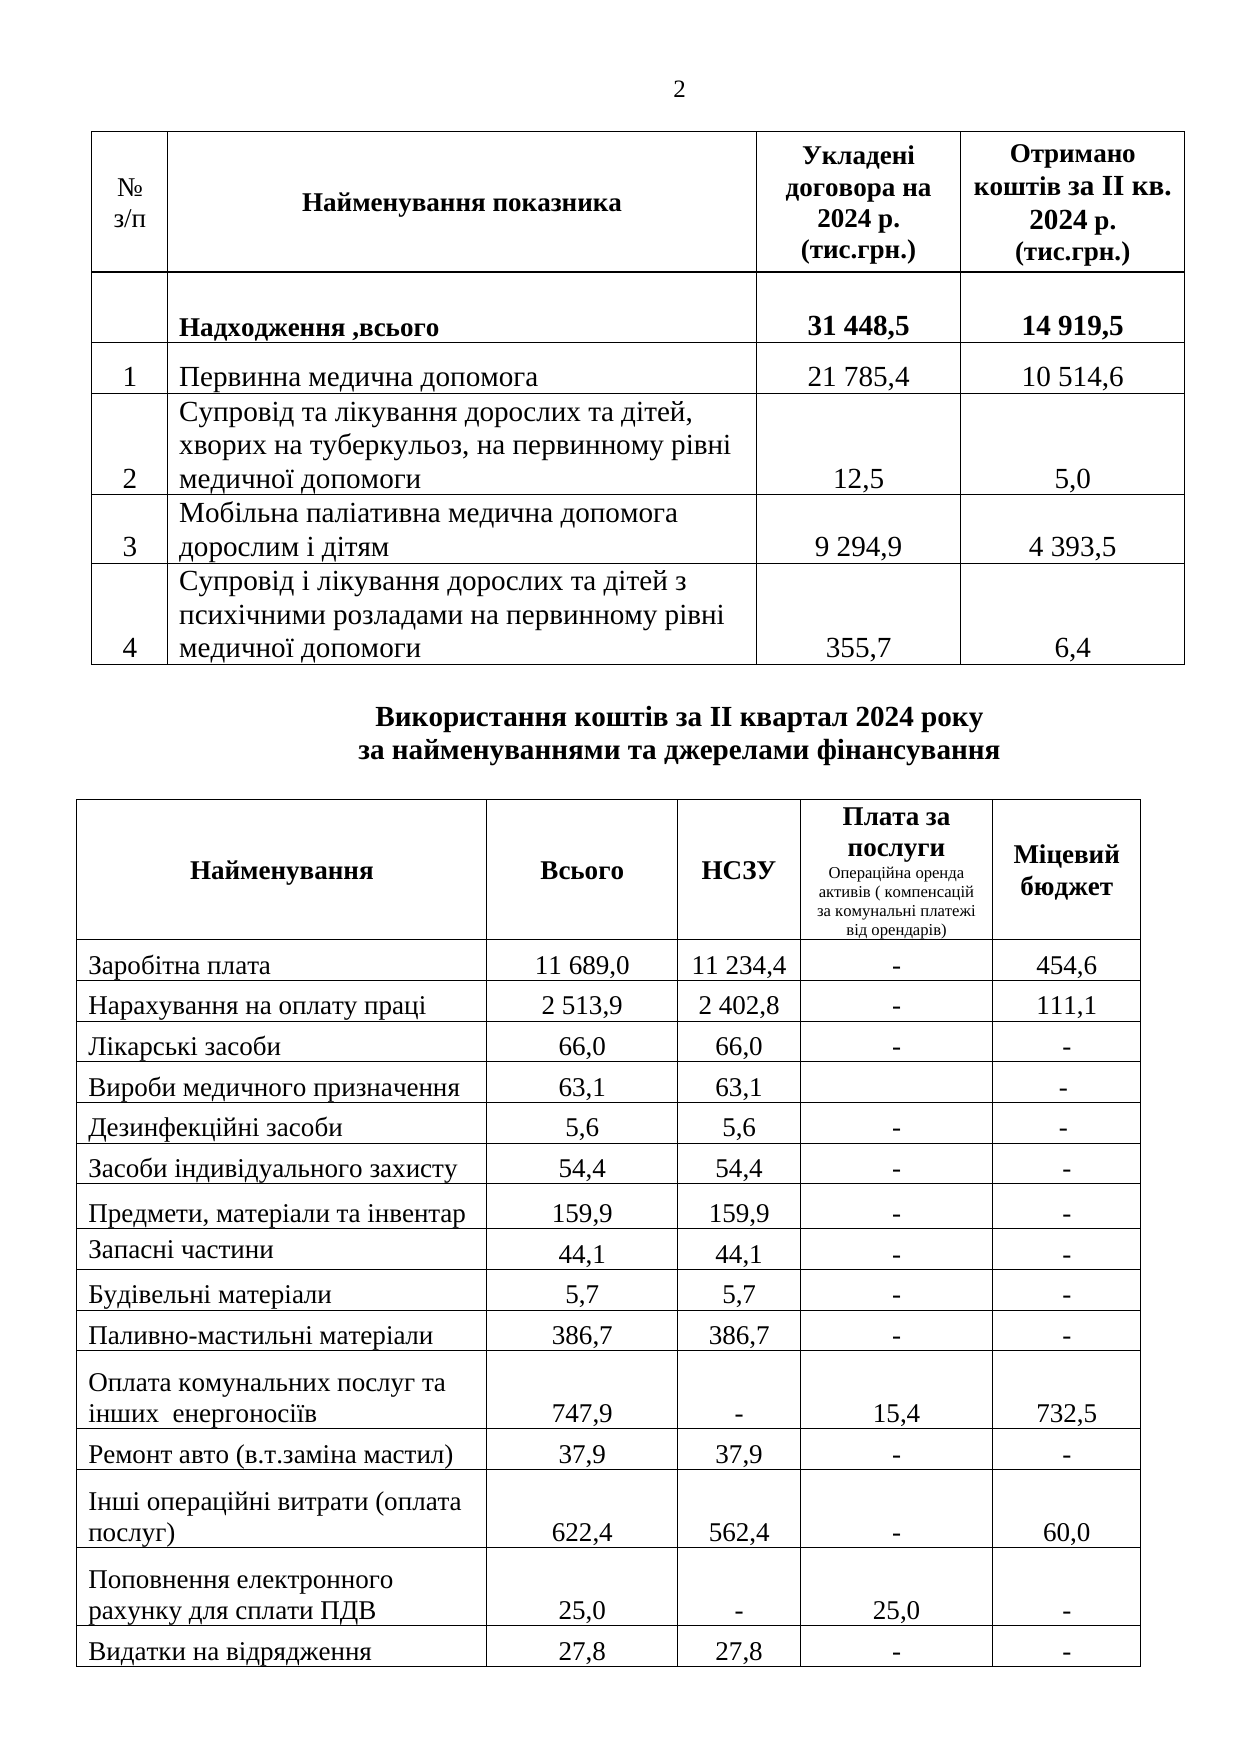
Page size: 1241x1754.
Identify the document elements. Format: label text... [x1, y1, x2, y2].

table_cell - [801, 1470, 992, 1547]
table_header Найменування [77, 800, 486, 939]
table_cell 4 393,5 [961, 495, 1184, 562]
table_cell 562,4 [678, 1470, 800, 1547]
table_cell 2 [92, 394, 167, 494]
table_cell Ремонт авто (в.т.заміна мастил) [77, 1429, 486, 1469]
table_cell 5,6 [487, 1103, 677, 1142]
table_cell - [993, 1062, 1140, 1102]
table_cell 159,9 [678, 1184, 800, 1228]
table_cell Предмети, матеріали та інвентар [77, 1184, 486, 1228]
table_cell Лікарські засоби [77, 1022, 486, 1061]
table_cell 386,7 [678, 1311, 800, 1350]
table_cell 4 [92, 564, 167, 664]
table_cell - [801, 1429, 992, 1469]
table_header НСЗУ [678, 800, 800, 939]
table_cell 9 294,9 [757, 495, 960, 562]
table_cell - [801, 1311, 992, 1350]
table_cell 11 234,4 [678, 940, 800, 980]
table_cell 159,9 [487, 1184, 677, 1228]
table_cell 54,4 [487, 1144, 677, 1183]
table_cell 5,0 [961, 394, 1184, 494]
table_cell 12,5 [757, 394, 960, 494]
table_cell Інші операційні витрати (оплата послуг) [77, 1470, 486, 1547]
table_cell 15,4 [801, 1351, 992, 1428]
table_header Міцевий бюджет [993, 800, 1140, 939]
table_cell Мобільна паліативна медична допомога дорослим і дітям [168, 495, 756, 562]
table_cell - [993, 1103, 1140, 1142]
table_cell Будівельні матеріали [77, 1270, 486, 1309]
table_cell 3 [92, 495, 167, 562]
table_cell - [993, 1229, 1140, 1269]
text за найменуваннями та джерелами фінансування [177, 732, 1181, 766]
table_cell - [993, 1144, 1140, 1183]
table_cell 6,4 [961, 564, 1184, 664]
text Використання коштів за II квартал 2024 року [177, 699, 1181, 732]
table_cell - [801, 1626, 992, 1666]
table_cell - [801, 1229, 992, 1269]
table_cell 5,6 [678, 1103, 800, 1142]
table_cell 2 402,8 [678, 981, 800, 1021]
table_cell 66,0 [487, 1022, 677, 1061]
table_cell - [801, 981, 992, 1021]
table_cell - [801, 940, 992, 980]
table_cell 111,1 [993, 981, 1140, 1021]
table_cell 37,9 [678, 1429, 800, 1469]
table_cell Заробітна плата [77, 940, 486, 980]
table_cell Супровід та лікування дорослих та дітей, хворих на туберкульоз, на первинному рівні медичної допомоги [168, 394, 756, 494]
table_cell 27,8 [487, 1626, 677, 1666]
table_cell 44,1 [678, 1229, 800, 1269]
table_cell 355,7 [757, 564, 960, 664]
table_cell - [678, 1351, 800, 1428]
table_cell 2 513,9 [487, 981, 677, 1021]
table_cell - [801, 1270, 992, 1309]
table_cell Видатки на відрядження [77, 1626, 486, 1666]
table_cell 11 689,0 [487, 940, 677, 980]
table_cell - [801, 1103, 992, 1142]
table_cell 14 919,5 [961, 273, 1184, 342]
table_cell 31 448,5 [757, 273, 960, 342]
table_cell 732,5 [993, 1351, 1140, 1428]
table_cell Супровід і лікування дорослих та дітей з психічними розладами на первинному рівні медичної допомоги [168, 564, 756, 664]
table_cell 63,1 [678, 1062, 800, 1102]
table_cell - [993, 1429, 1140, 1469]
table_header Всього [487, 800, 677, 939]
table_cell 454,6 [993, 940, 1140, 980]
table_cell Поповнення електронного рахунку для сплати ПДВ [77, 1548, 486, 1625]
table_cell Вироби медичного призначення [77, 1062, 486, 1102]
table_cell Запасні частини [77, 1229, 486, 1269]
table_cell - [993, 1626, 1140, 1666]
table_cell 25,0 [801, 1548, 992, 1625]
table_cell 37,9 [487, 1429, 677, 1469]
table_cell 63,1 [487, 1062, 677, 1102]
table_header № з/п [92, 132, 167, 271]
table_cell 60,0 [993, 1470, 1140, 1547]
table_cell 27,8 [678, 1626, 800, 1666]
table_header Отримано коштів за II кв. 2024 р. (тис.грн.) [961, 132, 1184, 271]
table_cell Оплата комунальних послуг та інших енергоносіїв [77, 1351, 486, 1428]
table_cell - [678, 1548, 800, 1625]
table_cell Паливно-мастильні матеріали [77, 1311, 486, 1350]
table_cell - [993, 1548, 1140, 1625]
table_cell Дезинфекційні засоби [77, 1103, 486, 1142]
table_cell 54,4 [678, 1144, 800, 1183]
table_cell [801, 1062, 992, 1102]
table_cell 5,7 [678, 1270, 800, 1309]
table_header Плата за послуги Операційна оренда активів ( компенсацій за комунальні платежі від орендарів) [801, 800, 992, 939]
table_cell 5,7 [487, 1270, 677, 1309]
table_cell - [993, 1022, 1140, 1061]
table_cell Засоби індивідуального захисту [77, 1144, 486, 1183]
table_header Найменування показника [168, 132, 756, 271]
table_cell - [801, 1144, 992, 1183]
table_cell 747,9 [487, 1351, 677, 1428]
table_cell - [993, 1270, 1140, 1309]
table_cell Нарахування на оплату праці [77, 981, 486, 1021]
table_cell 1 [92, 343, 167, 393]
table_cell 21 785,4 [757, 343, 960, 393]
table_cell - [993, 1184, 1140, 1228]
table_cell Первинна медична допомога [168, 343, 756, 393]
table_header Укладені договора на 2024 р. (тис.грн.) [757, 132, 960, 271]
table_cell 386,7 [487, 1311, 677, 1350]
table_cell 44,1 [487, 1229, 677, 1269]
table_cell [92, 273, 167, 342]
table_cell - [993, 1311, 1140, 1350]
table_cell Надходження ,всього [168, 273, 756, 342]
table_cell 25,0 [487, 1548, 677, 1625]
table_cell 622,4 [487, 1470, 677, 1547]
table_cell 10 514,6 [961, 343, 1184, 393]
table_cell 66,0 [678, 1022, 800, 1061]
table_cell - [801, 1184, 992, 1228]
table_cell - [801, 1022, 992, 1061]
